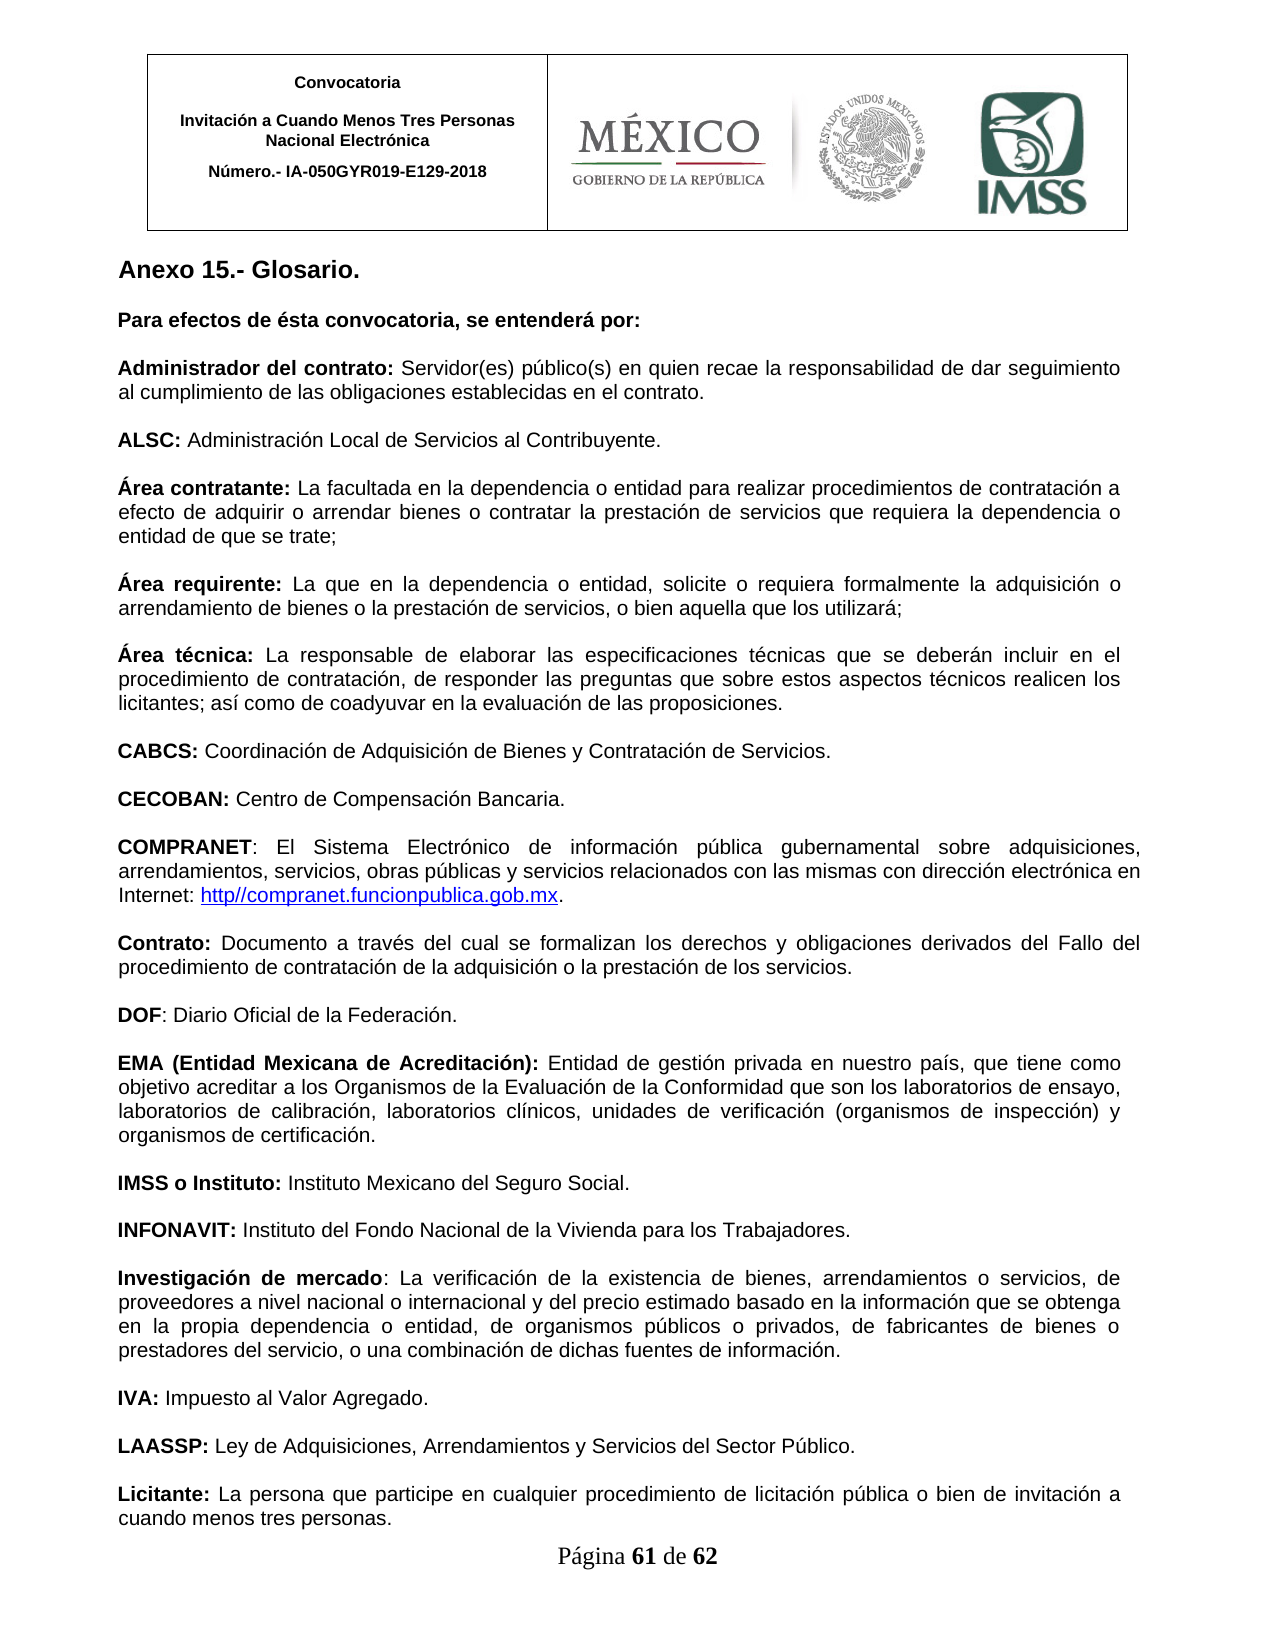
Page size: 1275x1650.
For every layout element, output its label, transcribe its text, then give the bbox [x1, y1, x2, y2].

text DOF: Diario Oficial de la Federación. [117, 1003, 1157, 1027]
text LAASSP: Ley de Adquisiciones, Arrendamientos y Servicios del Sector Público. [117, 1434, 1122, 1458]
text Área técnica: La responsable de elaborar las especificaciones técnicas que se deberán incluir en el procedimiento de contratación, de responder las preguntas que sobre estos aspectos técnicos realicen los licitantes; así como de coadyuvar en la evaluación de las proposiciones. [117, 643, 1122, 715]
text IMSS o Instituto: Instituto Mexicano del Seguro Social. [117, 1170, 1122, 1194]
text Administrador del contrato: Servidor(es) público(s) en quien recae la responsabilidad de dar seguimiento al cumplimiento de las obligaciones establecidas en el contrato. [117, 356, 1122, 404]
text CABCS: Coordinación de Adquisición de Bienes y Contratación de Servicios. [117, 739, 1122, 763]
text EMA (Entidad Mexicana de Acreditación): Entidad de gestión privada en nuestro país, que tiene como objetivo acreditar a los Organismos de la Evaluación de la Conformidad que son los laboratorios de ensayo, laboratorios de calibración, laboratorios clínicos, unidades de verificación (organismos de inspección) y organismos de certificación. [117, 1051, 1122, 1146]
picture [973, 82, 1088, 221]
text Contrato: Documento a través del cual se formalizan los derechos y obligaciones derivados del Fallo del procedimiento de contratación de la adquisición o la prestación de los servicios. [117, 931, 1142, 979]
picture [569, 81, 929, 213]
text Investigación de mercado: La verificación de la existencia de bienes, arrendamientos o servicios, de proveedores a nivel nacional o internacional y del precio estimado basado en la información que se obtenga en la propia dependencia o entidad, de organismos públicos o privados, de fabricantes de bienes o prestadores del servicio, o una combinación de dichas fuentes de información. [117, 1266, 1122, 1362]
text Área requirente: La que en la dependencia o entidad, solicite o requiera formalmente la adquisición o arrendamiento de bienes o la prestación de servicios, o bien aquella que los utilizará; [117, 571, 1122, 619]
text INFONAVIT: Instituto del Fondo Nacional de la Vivienda para los Trabajadores. [117, 1218, 1122, 1242]
subtitle Anexo 15.- Glosario. [118, 255, 1157, 284]
text Para efectos de ésta convocatoria, se entenderá por: [117, 308, 1157, 332]
text CECOBAN: Centro de Compensación Bancaria. [117, 787, 1122, 811]
text ALSC: Administración Local de Servicios al Contribuyente. [117, 428, 1122, 452]
text IVA: Impuesto al Valor Agregado. [117, 1386, 1122, 1410]
text COMPRANET: El Sistema Electrónico de información pública gubernamental sobre adquisiciones, arrendamientos, servicios, obras públicas y servicios relacionados con las mismas con dirección electrónica en Internet: http//compranet.funcionpublica.gob.mx. [117, 835, 1142, 907]
text Licitante: La persona que participe en cualquier procedimiento de licitación pública o bien de invitación a cuando menos tres personas. [117, 1482, 1122, 1530]
text Área contratante: La facultada en la dependencia o entidad para realizar procedimientos de contratación a efecto de adquirir o arrendar bienes o contratar la prestación de servicios que requiera la dependencia o entidad de que se trate; [117, 476, 1122, 547]
